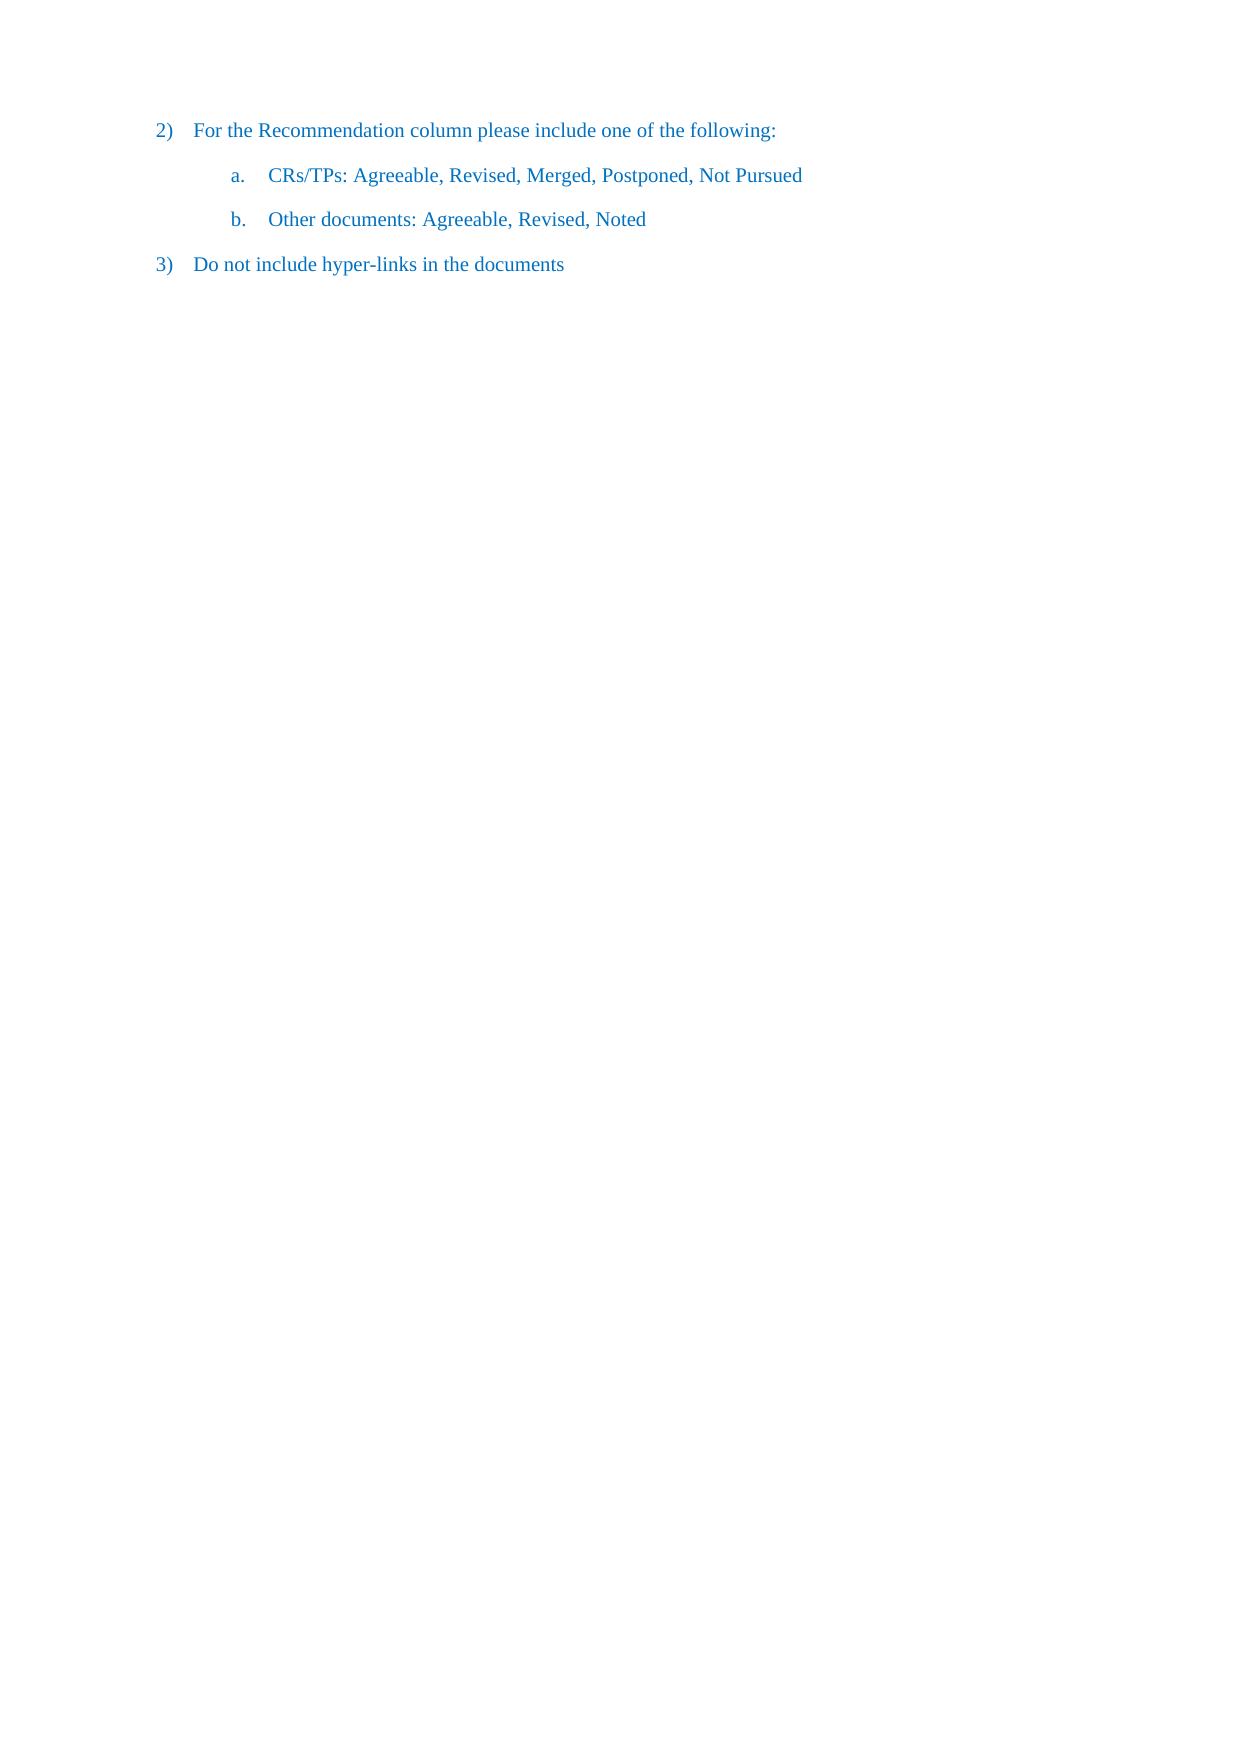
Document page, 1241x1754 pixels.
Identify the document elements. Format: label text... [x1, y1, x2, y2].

list Do not include hyper-links in the documents [156, 252, 1122, 276]
list For the Recommendation column please include one of the following: [156, 118, 1122, 142]
list Other documents: Agreeable, Revised, Noted [231, 207, 1122, 231]
list CRs/TPs: Agreeable, Revised, Merged, Postponed, Not Pursued [231, 163, 1122, 187]
